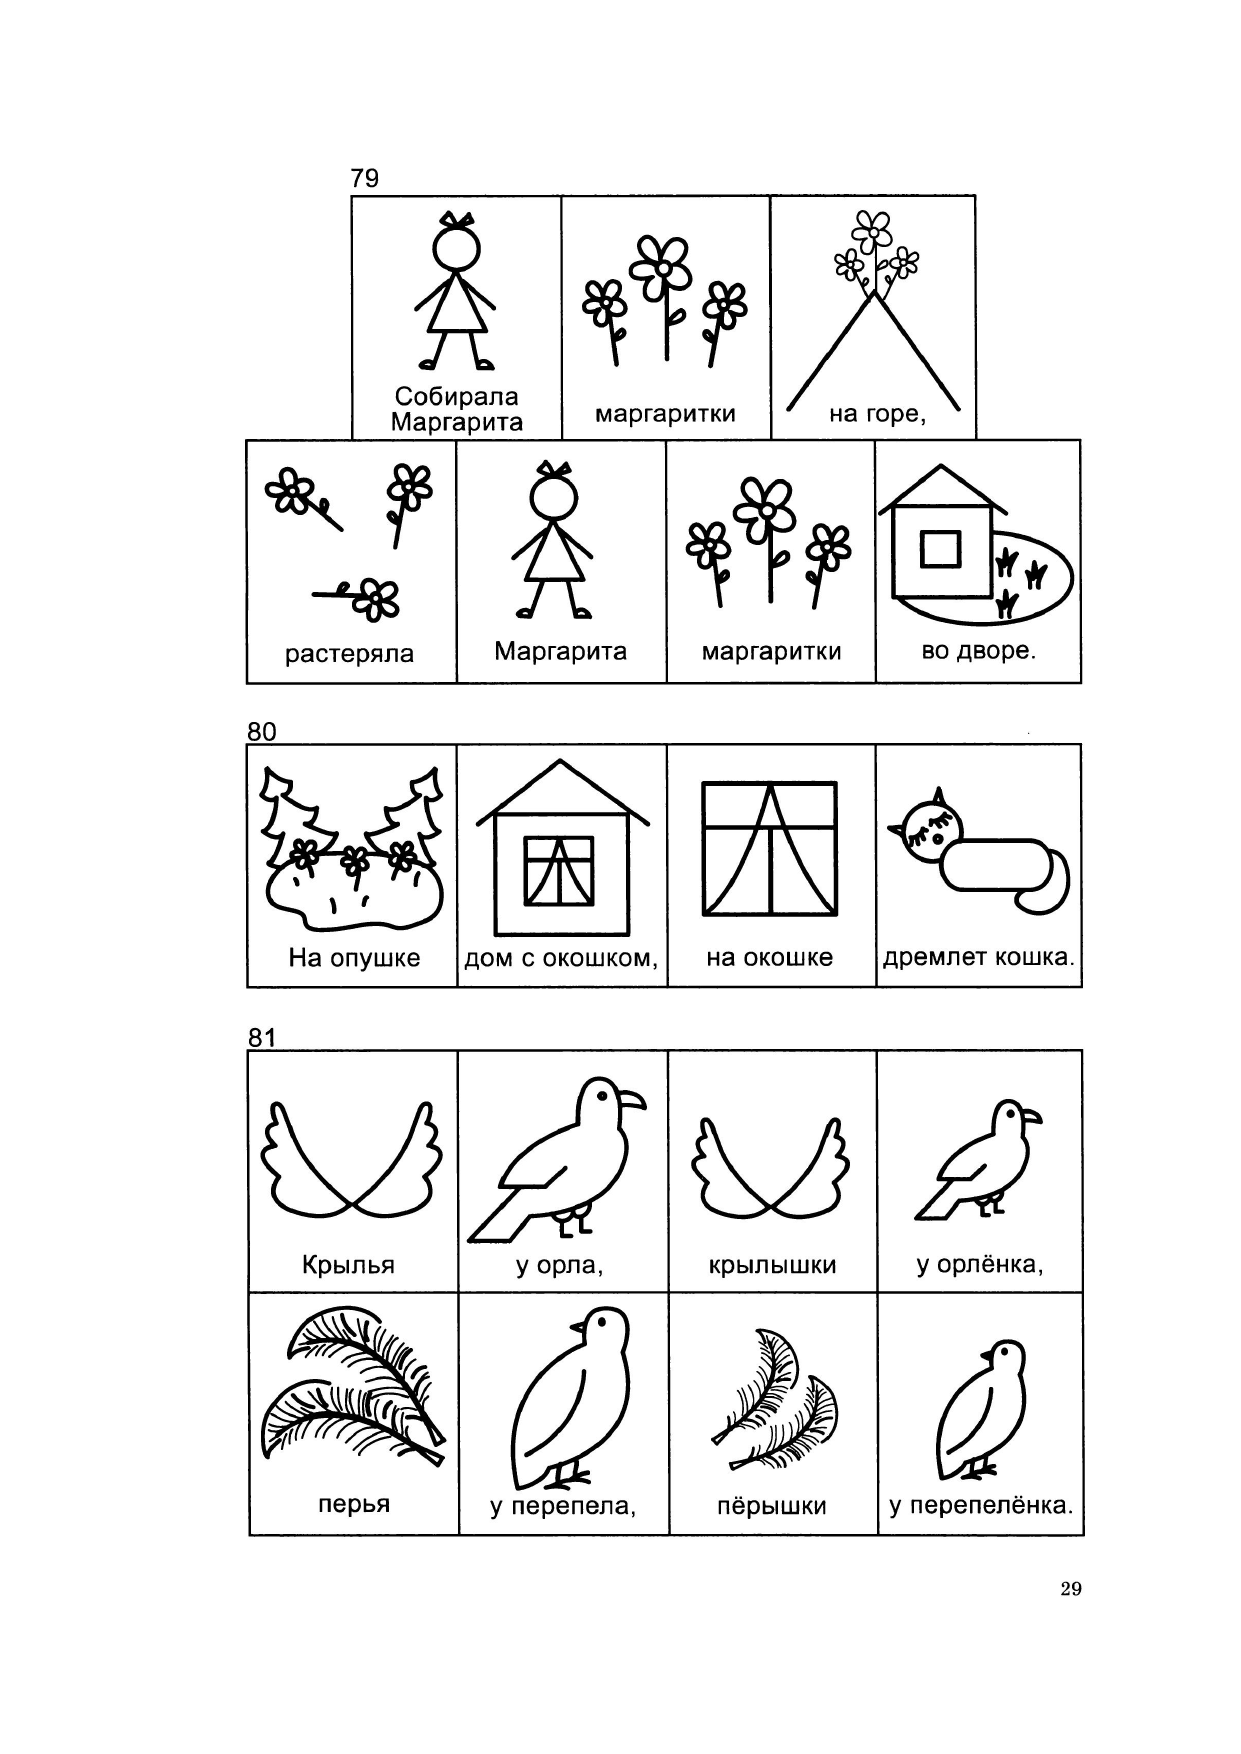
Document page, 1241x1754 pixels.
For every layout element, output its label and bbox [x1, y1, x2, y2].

picture [177, 118, 1152, 1625]
